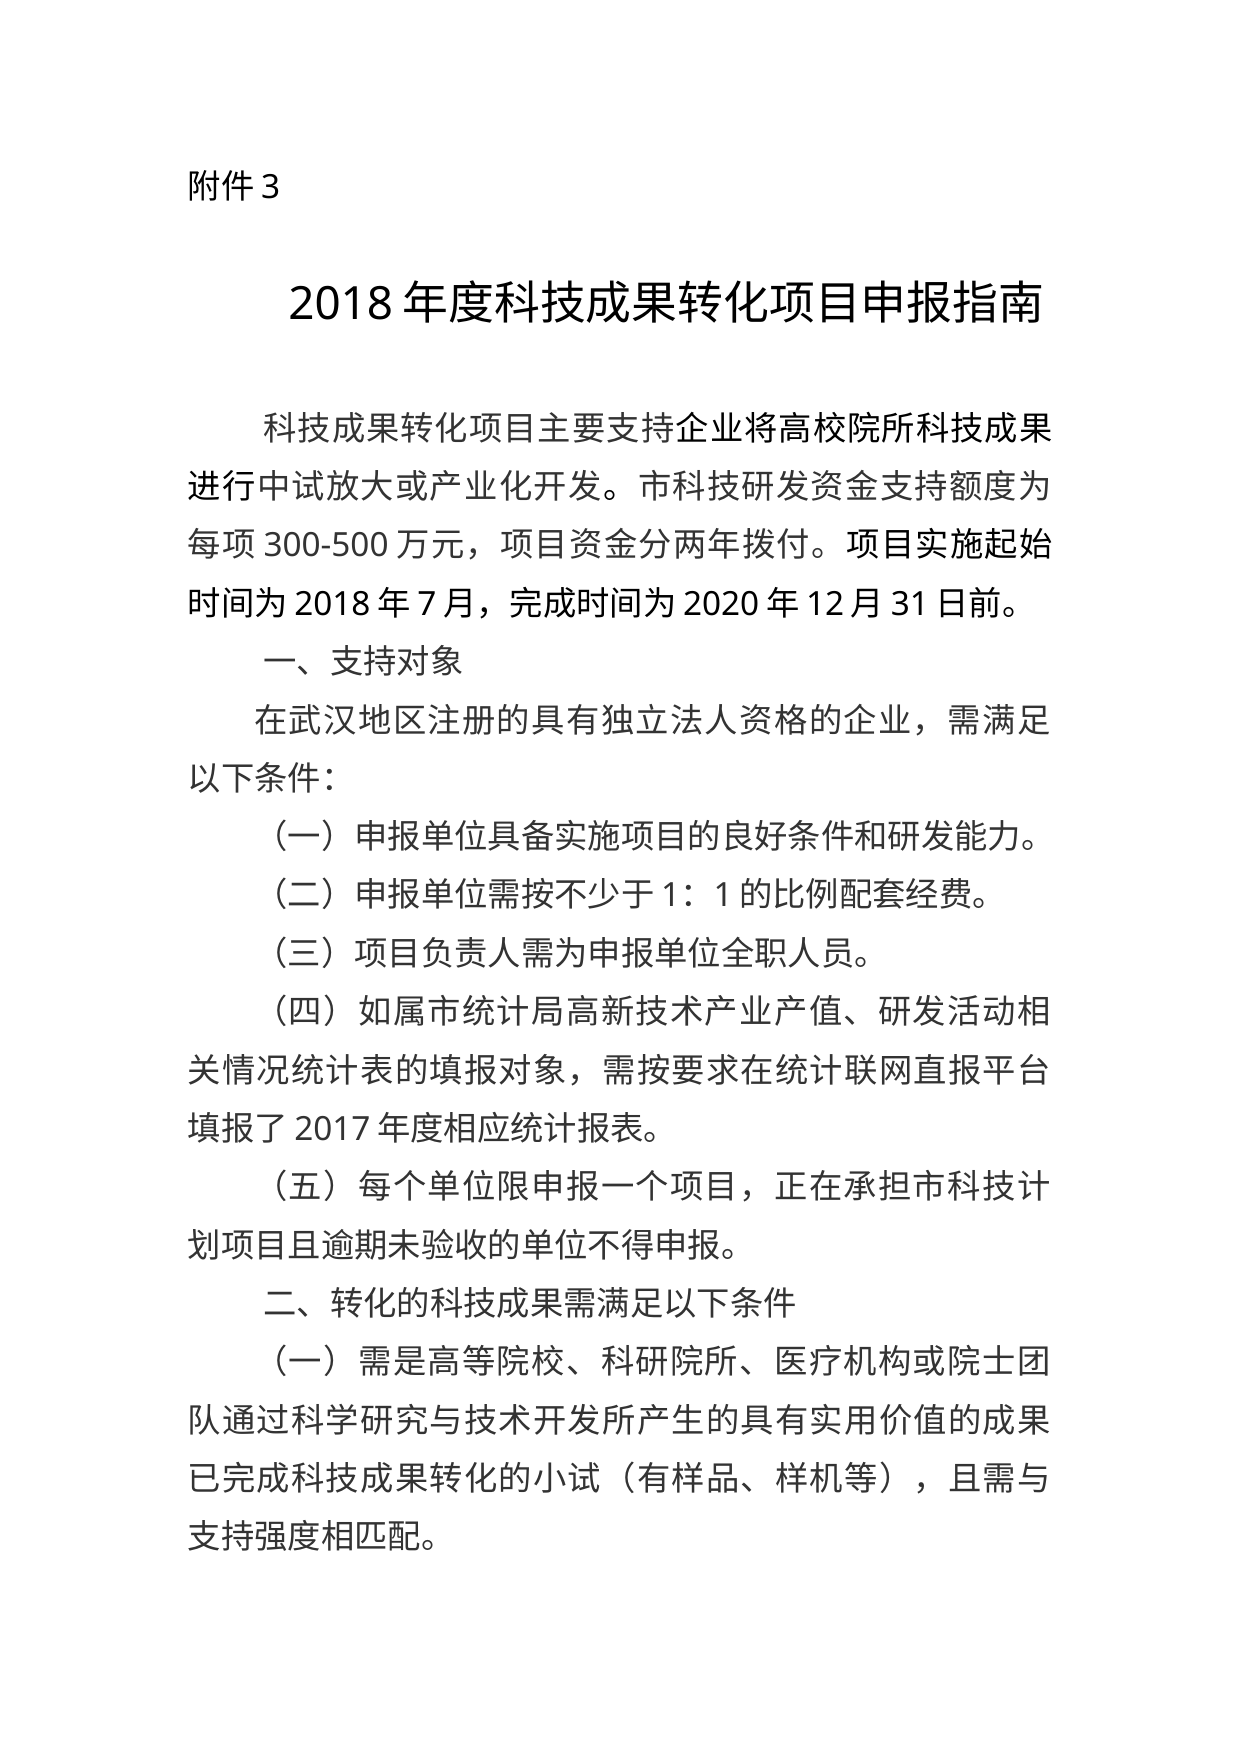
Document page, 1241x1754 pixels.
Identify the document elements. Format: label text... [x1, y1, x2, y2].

text （二）申报单位需按不少于1：1的比例配套经费。 [187, 858, 1053, 917]
text （五）每个单位限申报一个项目，正在承担市科技计划项目且逾期未验收的单位不得申报。 [187, 1150, 1053, 1267]
text （一）需是高等院校、科研院所、医疗机构或院士团队通过科学研究与技术开发所产生的具有实用价值的成果，已完成科技成果转化的小试（有样品、样机等），且需与支持强度相匹配。 [187, 1325, 1053, 1558]
text （三）项目负责人需为申报单位全职人员。 [187, 917, 1053, 975]
text 在武汉地区注册的具有独立法人资格的企业，需满足以下条件： [187, 683, 1053, 800]
text （四）如属市统计局高新技术产业产值、研发活动相关情况统计表的填报对象，需按要求在统计联网直报平台填报了2017年度相应统计报表。 [187, 975, 1053, 1150]
text 2018年度科技成果转化项目申报指南 [187, 267, 1053, 333]
text 科技成果转化项目主要支持企业将高校院所科技成果进行中试放大或产业化开发。市科技研发资金支持额度为每项300-500万元，项目资金分两年拨付。项目实施起始时间为2018年7月，完成时间为2020年12月31日前。 [187, 392, 1053, 625]
text 附件3 [187, 150, 1053, 208]
text 一、支持对象 [187, 625, 1053, 683]
text 二、转化的科技成果需满足以下条件 [187, 1267, 1053, 1325]
text （一）申报单位具备实施项目的良好条件和研发能力。 [187, 800, 1053, 858]
